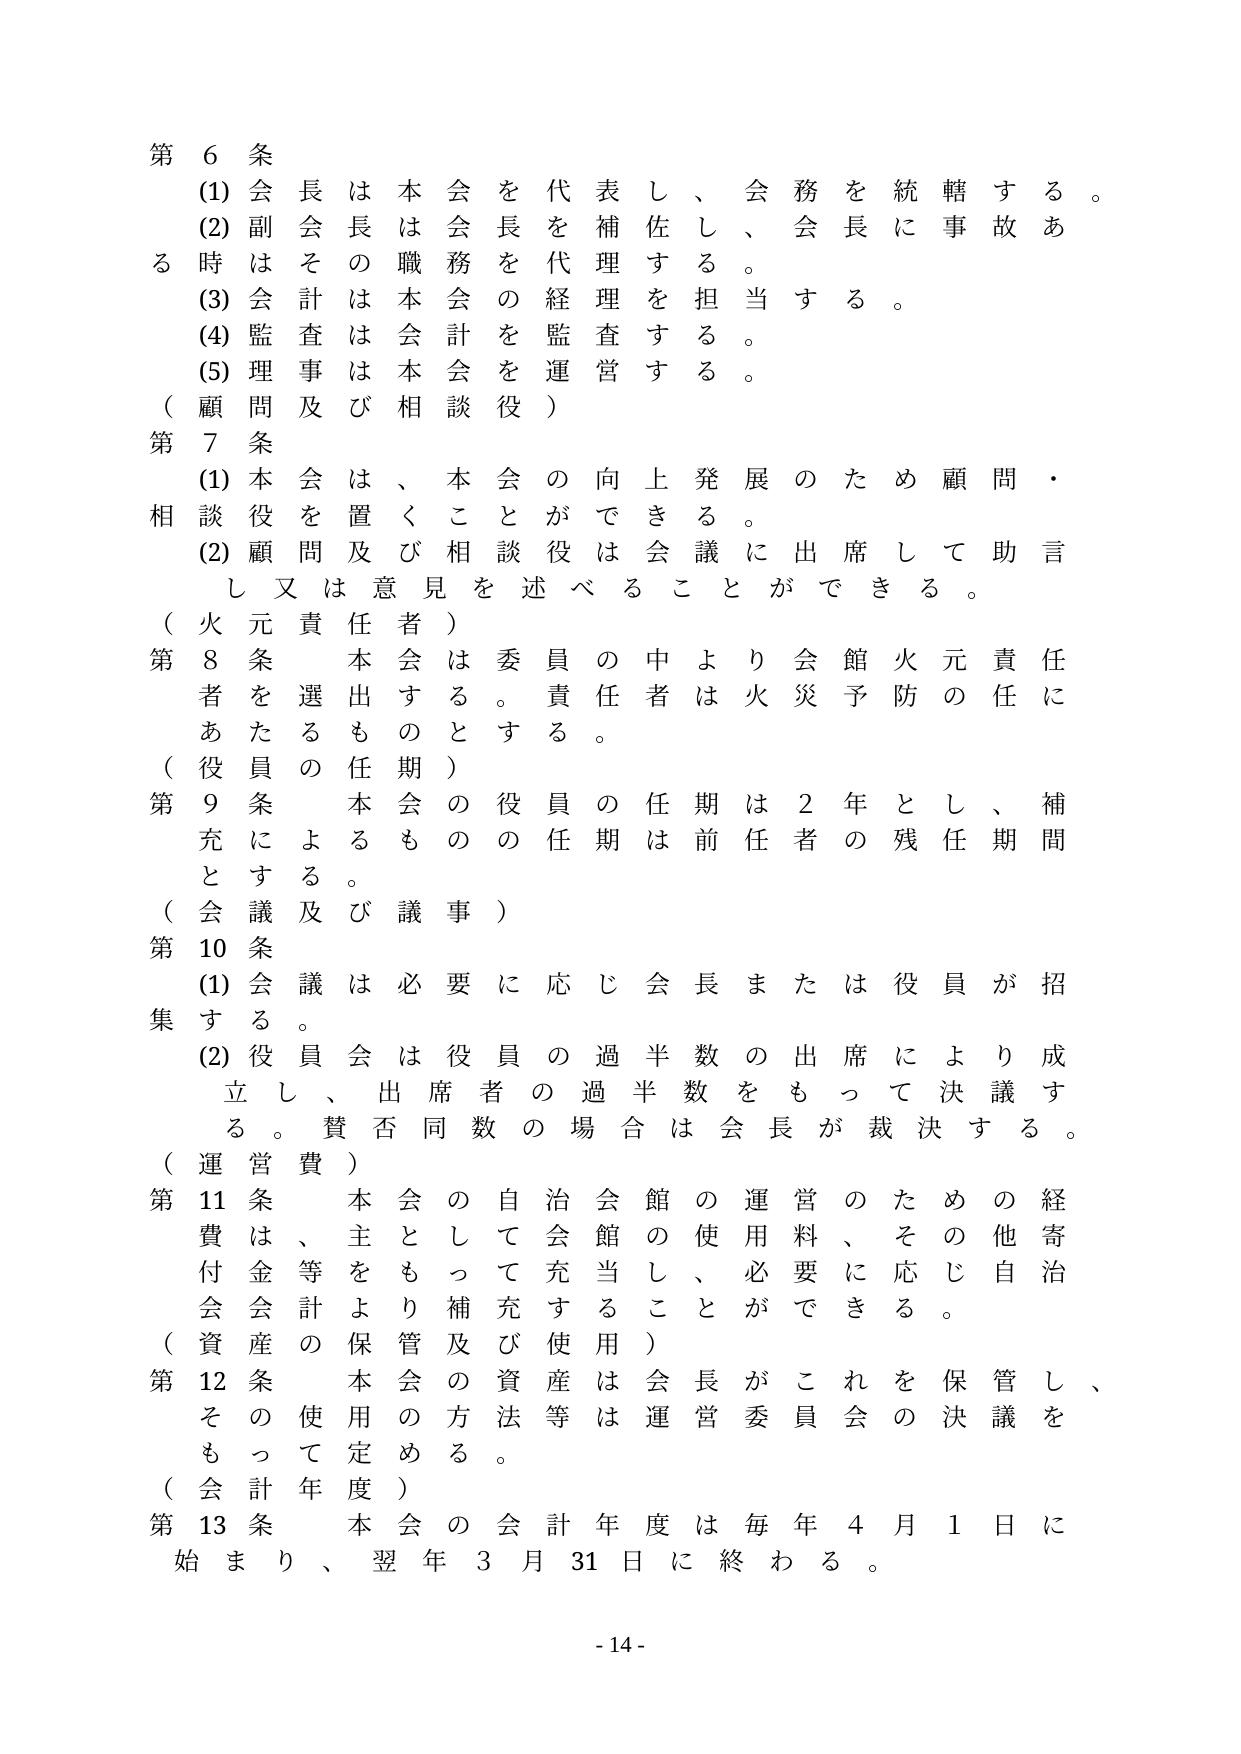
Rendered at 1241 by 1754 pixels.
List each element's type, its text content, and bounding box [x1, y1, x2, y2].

text 第12条 本会の資産は会長がこれを保管し、その使用の方法等は運営委員会の決議をもって定める。 [149, 1361, 1091, 1469]
text (1) 本会は、本会の向上発展のため顧問・相談役を置くことができる。 [149, 460, 1091, 532]
text （役員の任期） [149, 748, 1091, 784]
text （会計年度） [149, 1469, 1091, 1505]
text （会議及び議事） [149, 893, 1091, 929]
text （資産の保管及び使用） [149, 1325, 1091, 1361]
text 第13条 本会の会計年度は毎年４月１日に始まり、翌年３月31日に終わる。 [149, 1505, 1091, 1577]
text (4) 監査は会計を監査する。 [149, 316, 1091, 352]
text 第10条 [149, 929, 1091, 965]
text (1) 会議は必要に応じ会長または役員が招集する。 [149, 965, 1091, 1037]
text (5) 理事は本会を運営する。 [149, 352, 1091, 388]
text (2) 副会長は会長を補佐し、会長に事故ある時はその職務を代理する。 [149, 208, 1091, 280]
text 第８条 本会は委員の中より会館火元責任者を選出する。責任者は火災予防の任にあたるものとする。 [149, 640, 1091, 748]
text （運営費） [149, 1145, 1091, 1181]
text (2) 役員会は役員の過半数の出席により成立し、出席者の過半数をもって決議する。賛否同数の場合は会長が裁決する。 [178, 1037, 1091, 1145]
text （顧問及び相談役） [149, 388, 1091, 424]
text (3) 会計は本会の経理を担当する。 [149, 280, 1091, 316]
text （火元責任者） [149, 604, 1091, 640]
text 第11条 本会の自治会館の運営のための経費は、主として会館の使用料、その他寄付金等をもって充当し、必要に応じ自治会会計より補充することができる。 [149, 1181, 1091, 1325]
text (1) 会長は本会を代表し、会務を統轄する。 [149, 172, 1091, 208]
text 第６条 [149, 136, 1091, 172]
text (2) 顧問及び相談役は会議に出席して助言し又は意見を述べることができる。 [178, 532, 1091, 604]
text 第９条 本会の役員の任期は２年とし、補充によるものの任期は前任者の残任期間とする。 [149, 784, 1091, 893]
text 第７条 [149, 424, 1091, 460]
